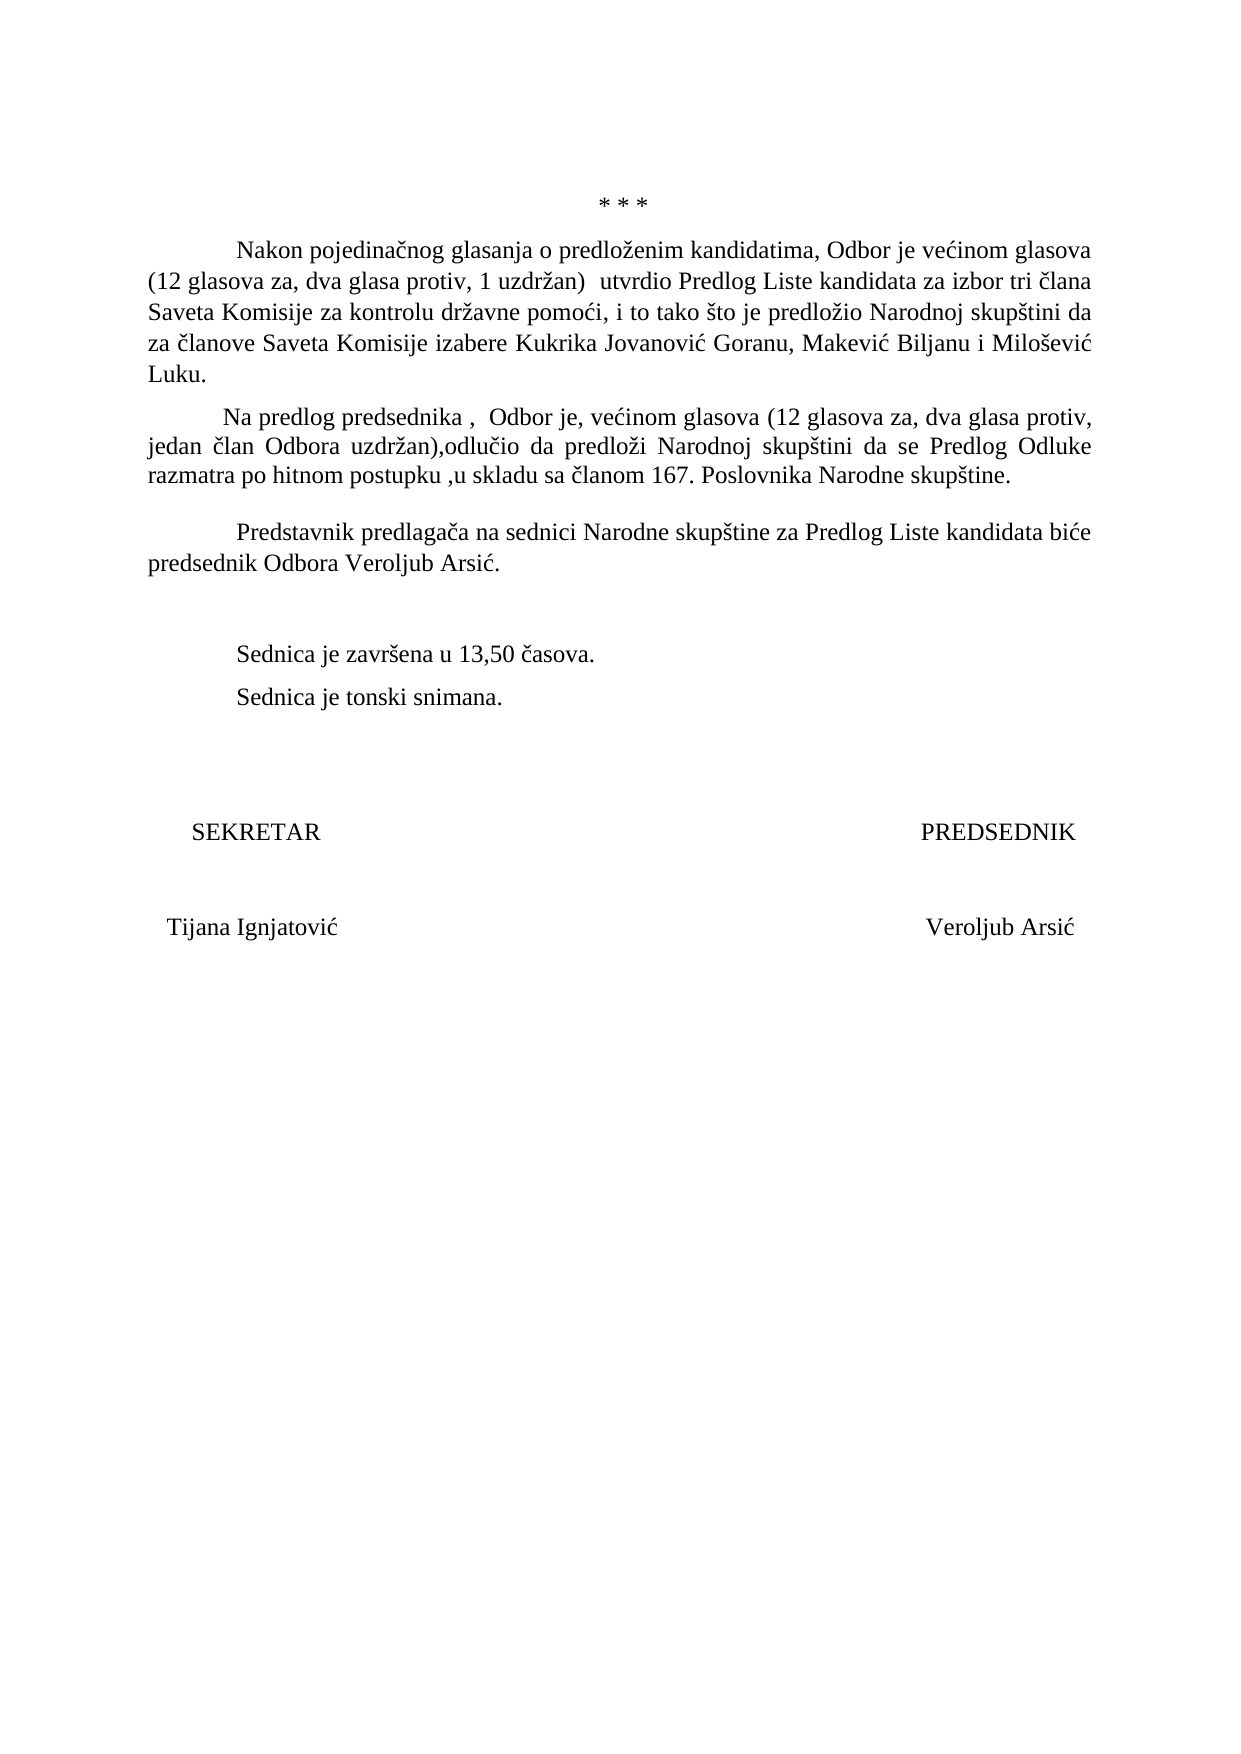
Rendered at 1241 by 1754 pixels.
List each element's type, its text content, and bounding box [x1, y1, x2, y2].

text Nakon pojedinačnog glasanja o predloženim kandidatima, Odbor je većinom glasova (12 glasova za, dva glasa protiv, 1 uzdržan) utvrdio Predlog Liste kandidata za izbor tri člana Saveta Komisije za kontrolu državne pomoći, i to tako što je predložio Narodnoj skupštini da za članove Saveta Komisije izabere Kukrika Jovanović Goranu, Makević Biljanu i Milošević Luku. [148, 235, 1093, 388]
text Sednica je tonski snimana. [148, 682, 1093, 711]
text Predstavnik predlagača na sednici Narodne skupštine za Predlog Liste kandidata biće predsednik Odbora Veroljub Arsić. [148, 517, 1093, 576]
text * * * [148, 191, 1093, 220]
text Tijana Ignjatović Veroljub Arsić [148, 912, 1093, 941]
text SEKRETAR PREDSEDNIK [148, 817, 1093, 846]
text Sednica je završena u 13,50 časova. [148, 639, 1093, 668]
text Na predlog predsednika , Odbor je, većinom glasova (12 glasova za, dva glasa protiv, jedan član Odbora uzdržan),odlučio da predloži Narodnoj skupštini da se Predlog Odluke razmatra po hitnom postupku ,u skladu sa članom 167. Poslovnika Narodne skupštine. [148, 402, 1093, 489]
